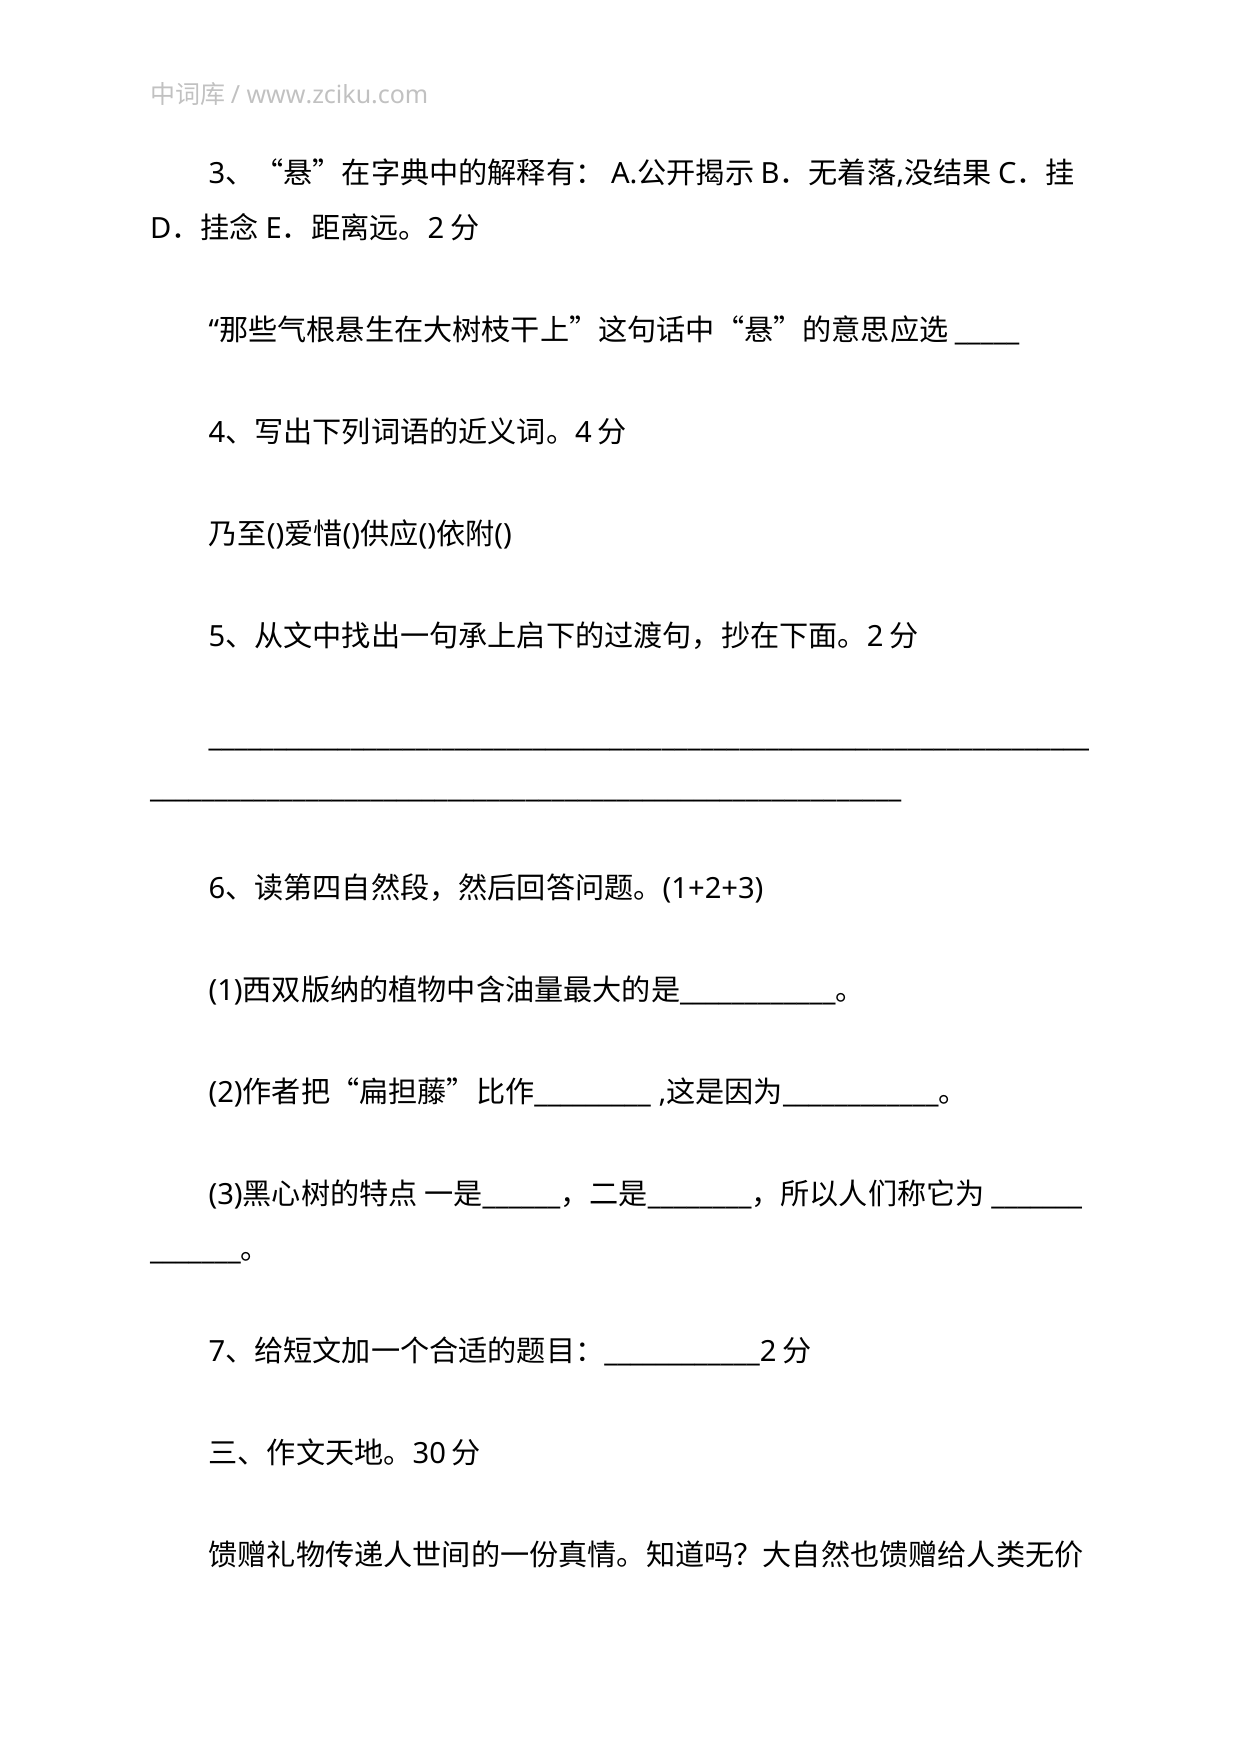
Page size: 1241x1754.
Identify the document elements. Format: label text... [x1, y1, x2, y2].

text 乃至()爱惜()供应()依附() [150, 511, 1090, 553]
text (1)西双版纳的植物中含油量最大的是____________。 [150, 967, 1090, 1009]
text 5、从文中找出一句承上启下的过渡句，抄在下面。2分 [150, 613, 1090, 655]
text (3)黑心树的特点 一是______，二是________，所以人们称它为 ______________。 [150, 1171, 1090, 1268]
text “那些气根悬生在大树枝干上”这句话中“悬”的意思应选 _____ [150, 307, 1090, 349]
text 6、读第四自然段，然后回答问题。(1+2+3) [150, 865, 1090, 907]
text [150, 1532, 1090, 1574]
text 3、“悬”在字典中的解释有： A.公开揭示 B．无着落,没结果 C．挂 D．挂念 E．距离远。2分 [150, 150, 1090, 247]
text ______________________________________________________________________________________________________________________________ [150, 715, 1090, 806]
text 三、作文天地。30分 [150, 1430, 1090, 1472]
text (2)作者把“扁担藤”比作_________ ,这是因为____________。 [150, 1069, 1090, 1111]
text 4、写出下列词语的近义词。4分 [150, 409, 1090, 451]
text 7、给短文加一个合适的题目：____________2分 [150, 1328, 1090, 1370]
